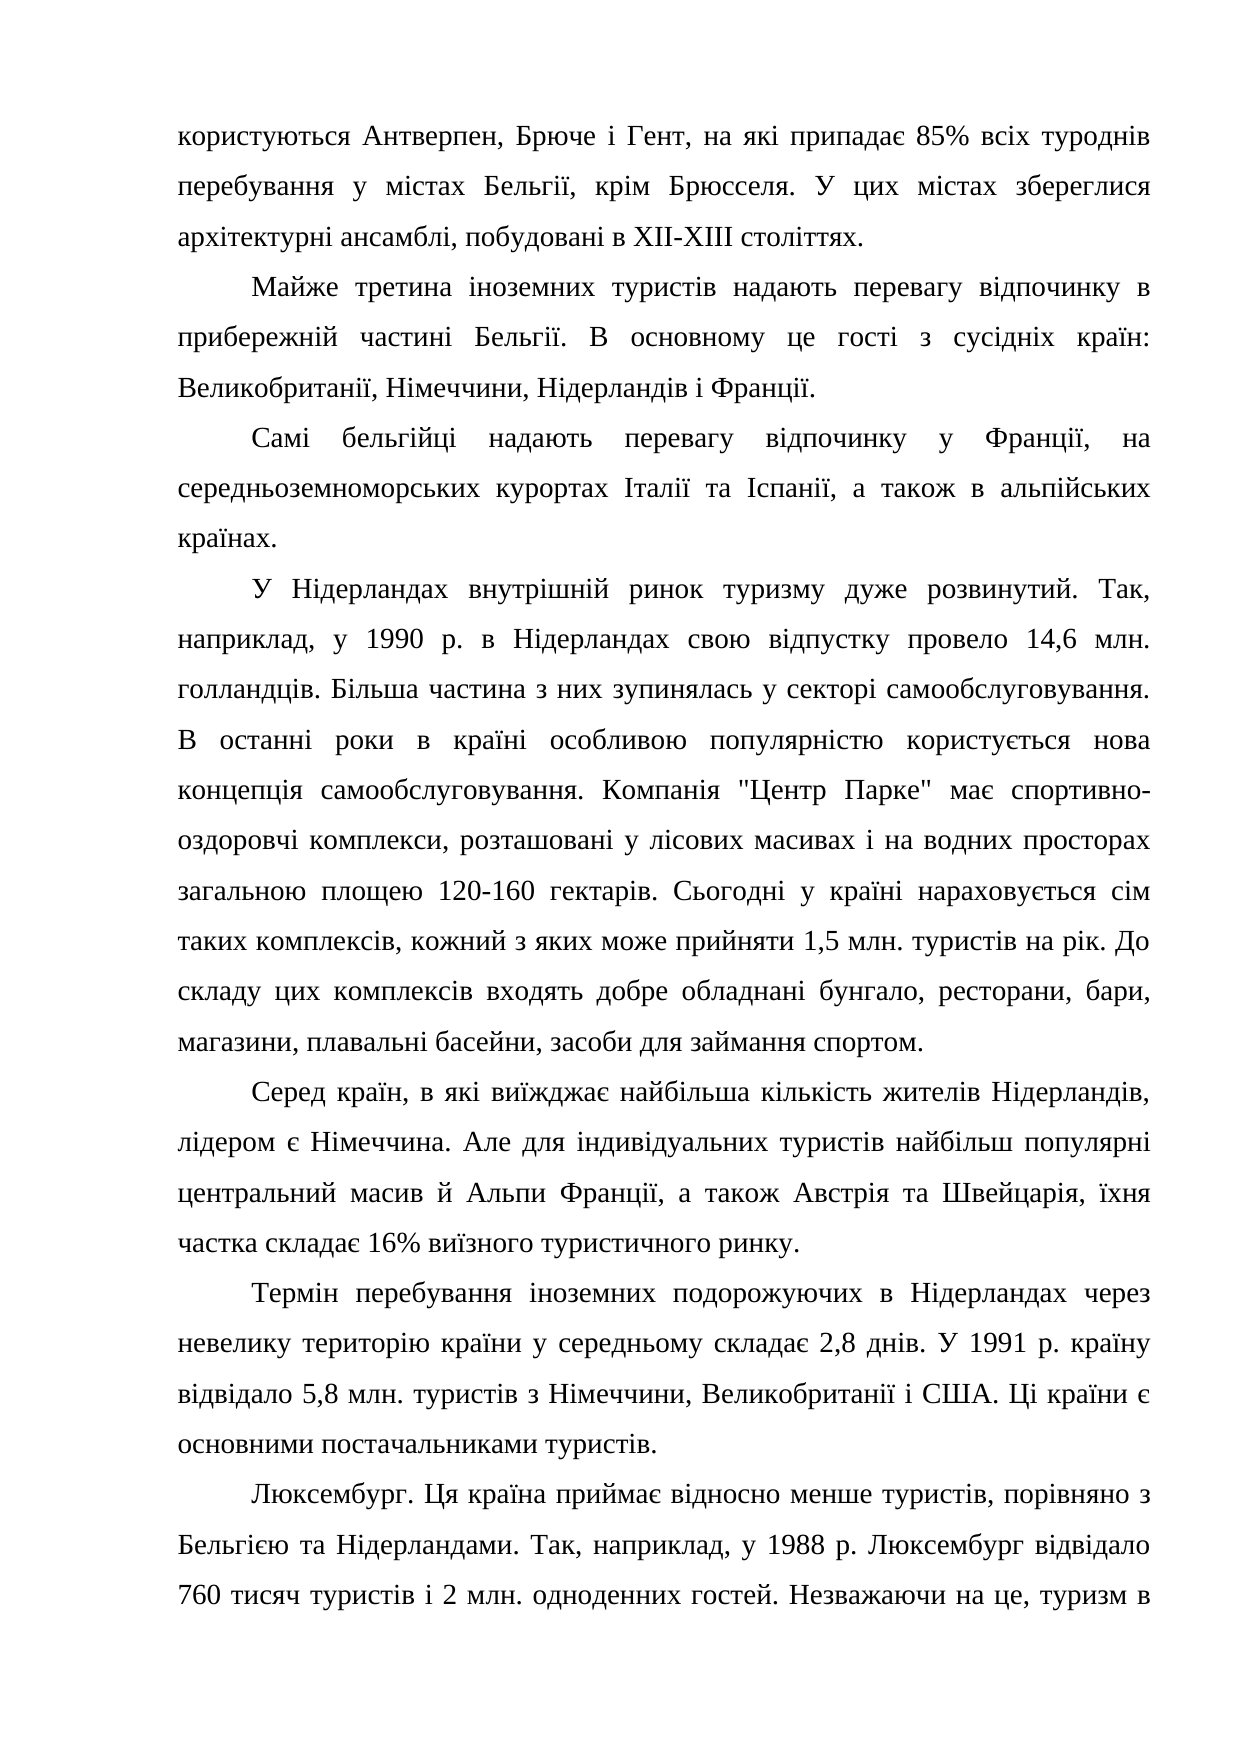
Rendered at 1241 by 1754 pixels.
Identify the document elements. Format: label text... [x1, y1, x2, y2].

text Самі бельгійці надають перевагу відпочинку у Франції, на середньоземноморських курортах Італії та Іспанії, а також в альпійських країнах. [177, 420, 1152, 554]
text Серед країн, в які виїжджає найбільша кількість жителів Нідерландів, лідером є Німеччина. Але для індивідуальних туристів найбільш популярні центральний масив й Альпи Франції, а також Австрія та Швейцарія, їхня частка складає 16% виїзного туристичного ринку. [177, 1074, 1152, 1258]
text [177, 1477, 1152, 1611]
text Майже третина іноземних туристів надають перевагу відпочинку в прибережній частині Бельгії. В основному це гості з сусідніх країн: Великобританії, Німеччини, Нідерландів і Франції. [177, 269, 1152, 403]
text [177, 118, 1152, 252]
text Термін перебування іноземних подорожуючих в Нідерландах через невелику територію країни у середньому складає 2,8 днів. У 1991 р. країну відвідало 5,8 млн. туристів з Німеччини, Великобританії і США. Ці країни є основними постачальниками туристів. [177, 1275, 1152, 1460]
text У Нідерландах внутрішній ринок туризму дуже розвинутий. Так, наприклад, у 1990 р. в Нідерландах свою відпустку провело 14,6 млн. голландців. Більша частина з них зупинялась у секторі самообслуговування. В останні роки в країні особливою популярністю користується нова концепція самообслуговування. Компанія "Центр Парке" має спортивно-оздоровчі комплекси, розташовані у лісових масивах і на водних просторах загальною площею 120-160 гектарів. Сьогодні у країні нараховується сім таких комплексів, кожний з яких може прийняти 1,5 млн. туристів на рік. До складу цих комплексів входять добре обладнані бунгало, ресторани, бари, магазини, плавальні басейни, засоби для займання спортом. [177, 571, 1152, 1057]
